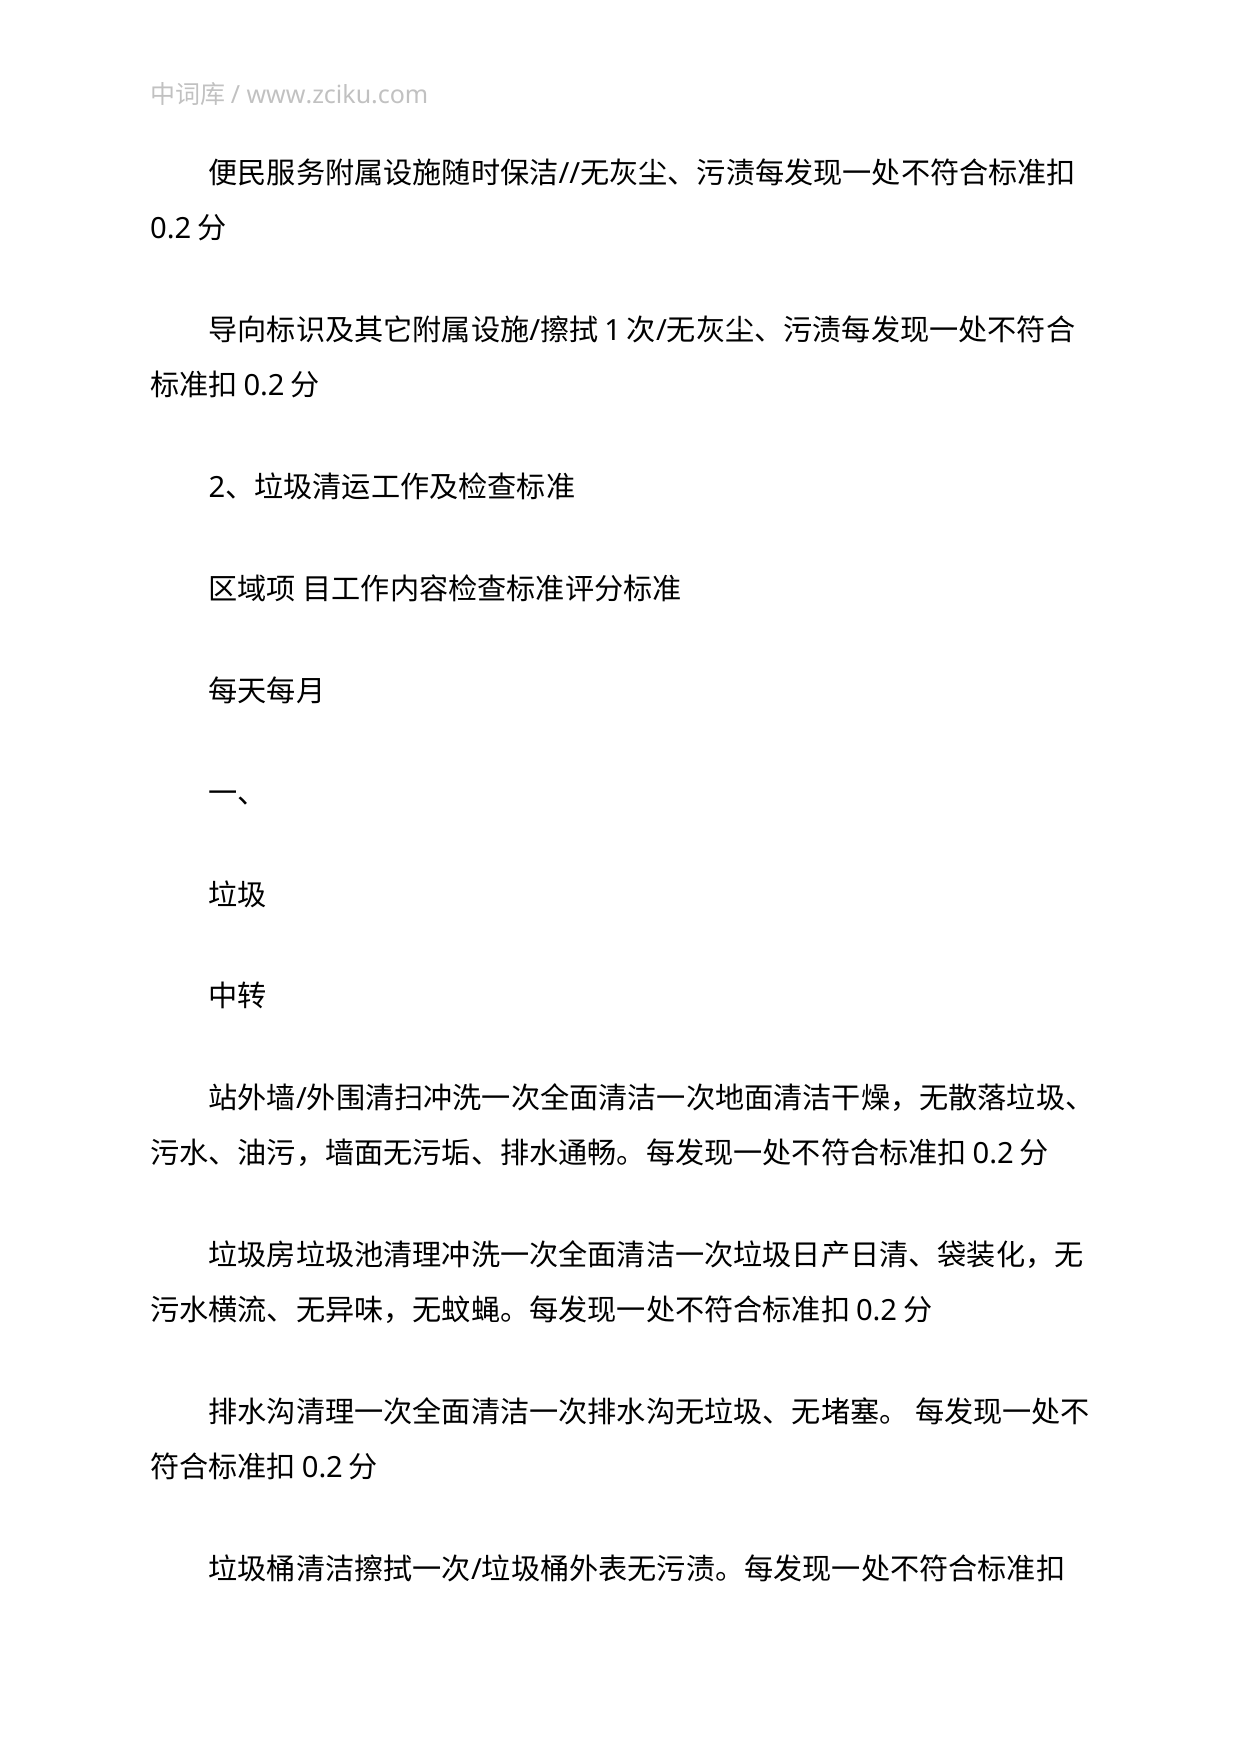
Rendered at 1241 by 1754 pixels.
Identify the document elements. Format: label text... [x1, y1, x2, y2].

text 每天每月 [150, 668, 1090, 710]
text 排水沟清理一次全面清洁一次排水沟无垃圾、无堵塞。 每发现一处不符合标准扣0.2分 [150, 1389, 1090, 1486]
text 站外墙/外围清扫冲洗一次全面清洁一次地面清洁干燥，无散落垃圾、污水、油污，墙面无污垢、排水通畅。每发现一处不符合标准扣0.2分 [150, 1075, 1090, 1172]
text 区域项 目工作内容检查标准评分标准 [150, 566, 1090, 608]
text 2、垃圾清运工作及检查标准 [150, 464, 1090, 506]
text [150, 1546, 1090, 1588]
text 便民服务附属设施随时保洁//无灰尘、污渍每发现一处不符合标准扣0.2分 [150, 150, 1090, 247]
text 垃圾 [150, 871, 1090, 913]
text 垃圾房垃圾池清理冲洗一次全面清洁一次垃圾日产日清、袋装化，无污水横流、无异味，无蚊蝇。每发现一处不符合标准扣0.2分 [150, 1232, 1090, 1329]
text 中转 [150, 973, 1090, 1015]
text 一、 [150, 769, 1090, 812]
text 导向标识及其它附属设施/擦拭1次/无灰尘、污渍每发现一处不符合标准扣0.2分 [150, 307, 1090, 404]
